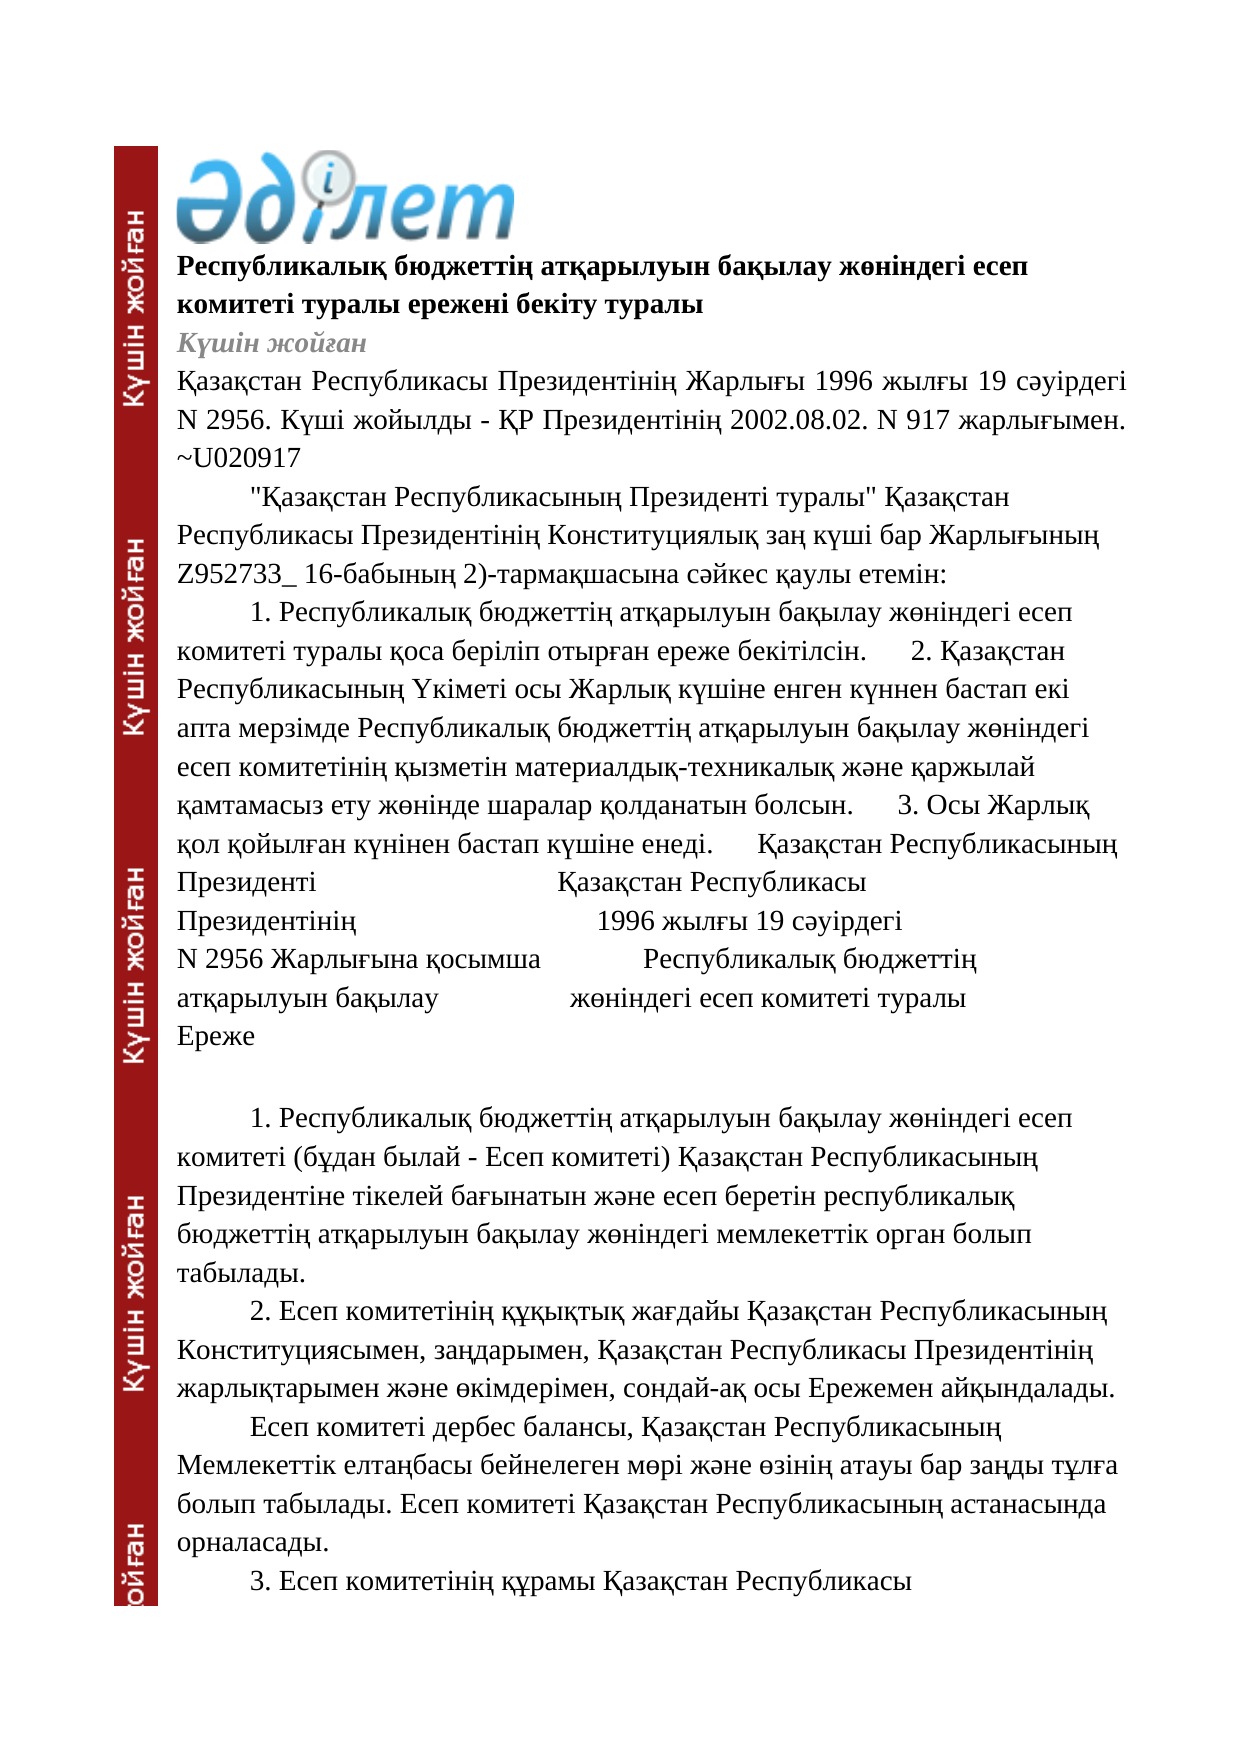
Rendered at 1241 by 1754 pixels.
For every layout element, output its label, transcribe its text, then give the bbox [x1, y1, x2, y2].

picture [114, 1597, 158, 1606]
text Республикалық бюджеттiң атқарылуын бақылау жөнiндегi есеп комитетi туралы ереженi бекiту туралы [112, 248, 1128, 320]
picture [114, 146, 158, 248]
text Қазақстан Республикасы Президентiнiң Жарлығы 1996 жылғы 19 сәуiрдегi N 2956. Күші жойылды - ҚР Президентінің 2002.08.02. N 917 жарлығымен. ~U020917 [112, 363, 1128, 474]
picture [114, 474, 158, 479]
text комитетi туралы қоса берiлiп отырған ереже бекiтiлсiн. 2. Қазақстан Республикасының Үкiметi осы Жарлық күшiне енген күннен бастап екi апта мерзiмде Республикалық бюджеттiң атқарылуын бақылау жөнiндегi есеп комитетiнiң қызметiн материалдық-техникалық және қаржылай қамтамасыз ету жөнiнде шаралар қолданатын болсын. 3. Осы Жарлық қол қойылған күнiнен бастап күшiне енедi. Қазақстан Республикасының Президентi Қазақстан Республикасы Президентiнiң 1996 жылғы 19 сәуiрдегi N 2956 Жарлығына қосымша Республикалық бюджеттiң атқарылуын бақылау жөнiндегi есеп комитетi туралы Ереже [112, 633, 1128, 1052]
text Күшін жойған [112, 325, 1128, 358]
picture [114, 320, 158, 325]
picture [114, 1052, 158, 1057]
picture [176, 150, 515, 244]
text "Қазақстан Республикасының Президентi туралы" Қазақстан Республикасы Президентiнiң Конституциялық заң күшi бар Жарлығының Z952733_ 16-бабының 2)-тармақшасына сәйкес қаулы етемiн: 1. Республикалық бюджеттiң атқарылуын бақылау жөнiндегi есеп [112, 479, 1128, 628]
picture [114, 628, 158, 633]
picture [114, 358, 158, 363]
